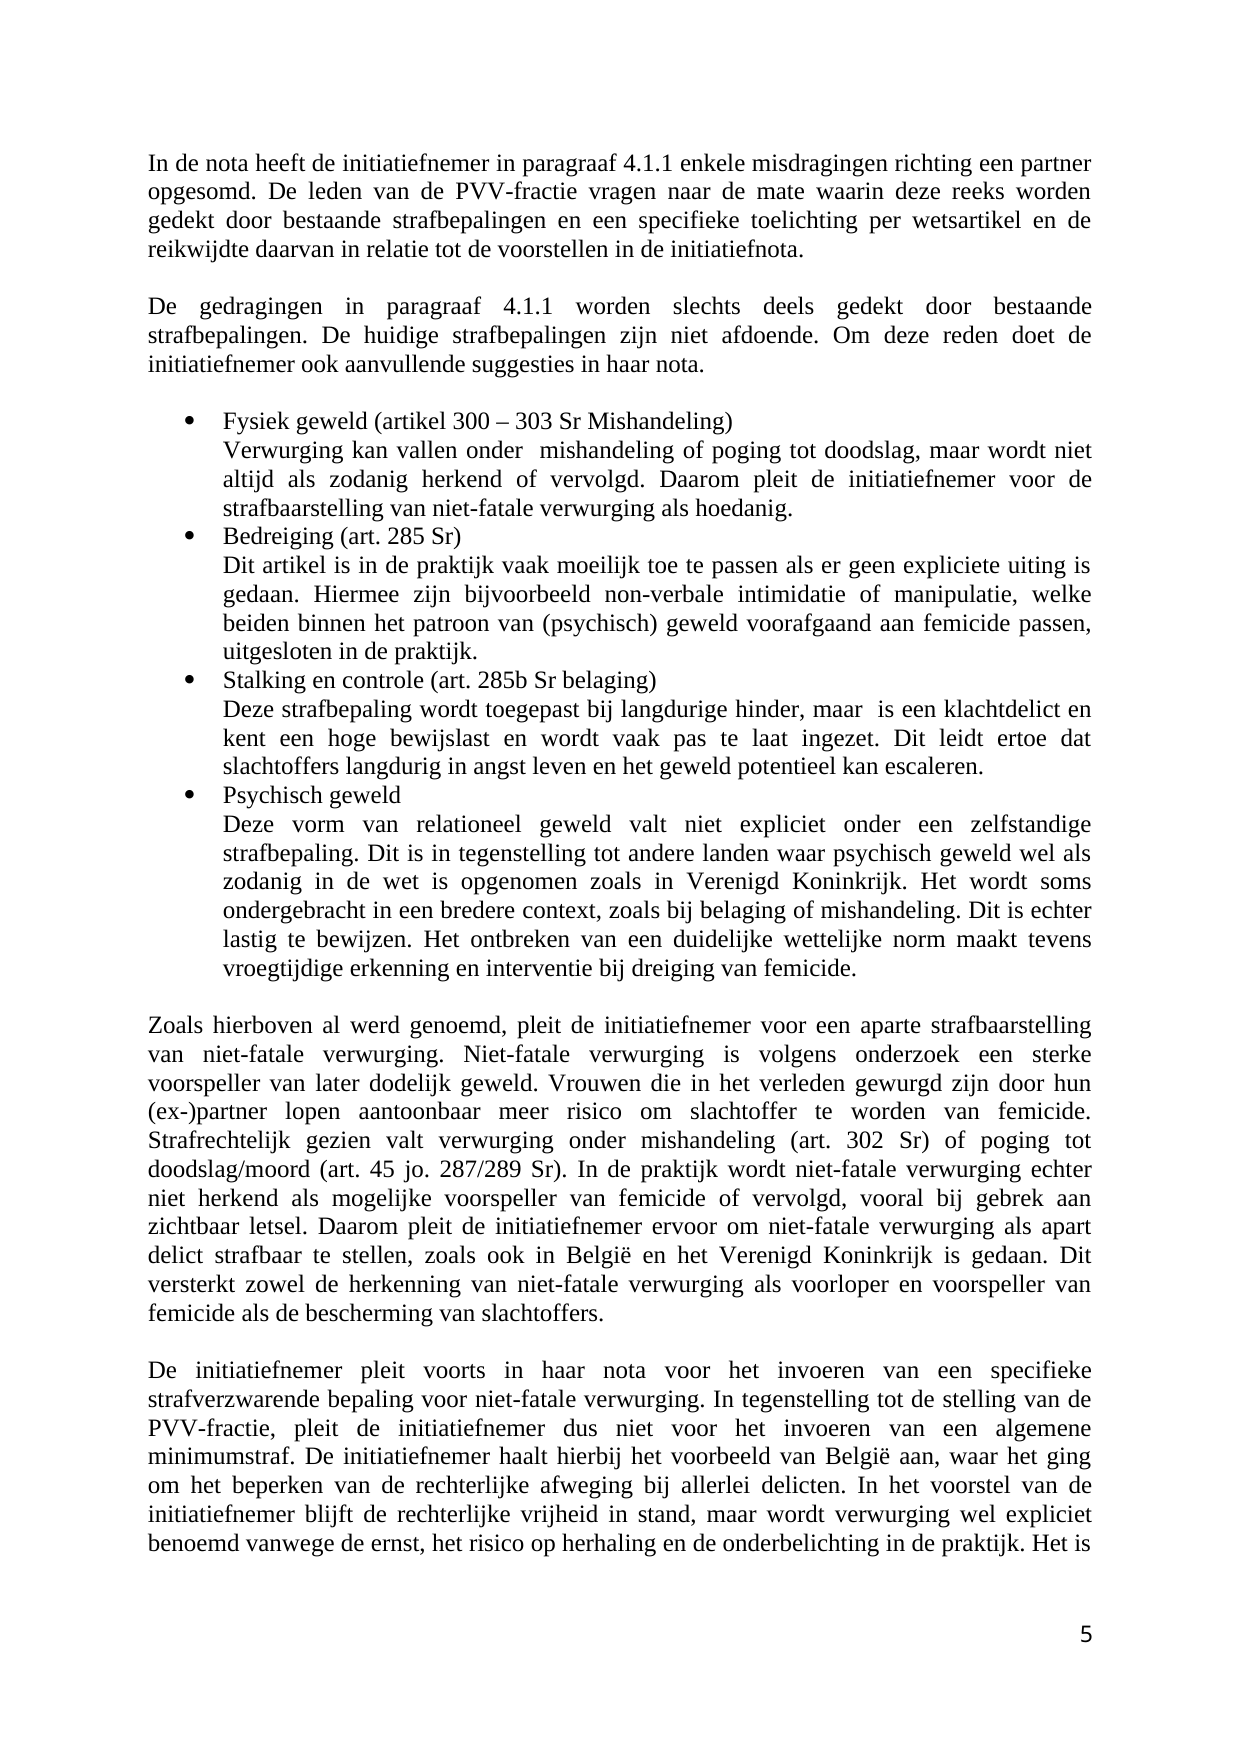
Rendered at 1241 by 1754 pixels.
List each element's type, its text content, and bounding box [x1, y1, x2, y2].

text De gedragingen in paragraaf 4.1.1 worden slechts deels gedekt door bestaande strafbepalingen. De huidige strafbepalingen zijn niet afdoende. Om deze reden doet de initiatiefnemer ook aanvullende suggesties in haar nota. [148, 291, 1093, 378]
list Stalking en controle (art. 285b Sr belaging) [185, 665, 1093, 694]
list Bedreiging (art. 285 Sr) [185, 521, 1093, 550]
text In de nota heeft de initiatiefnemer in paragraaf 4.1.1 enkele misdragingen richting een partner opgesomd. De leden van de PVV-fractie vragen naar de mate waarin deze reeks worden gedekt door bestaande strafbepalingen en een specifieke toelichting per wetsartikel en de reikwijdte daarvan in relatie tot de voorstellen in de initiatiefnota. [148, 148, 1093, 263]
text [148, 1355, 1093, 1556]
text Deze strafbepaling wordt toegepast bij langdurige hinder, maar is een klachtdelict en kent een hoge bewijslast en wordt vaak pas te laat ingezet. Dit leidt ertoe dat slachtoffers langdurig in angst leven en het geweld potentieel kan escaleren. [223, 694, 1093, 780]
text Zoals hierboven al werd genoemd, pleit de initiatiefnemer voor een aparte strafbaarstelling van niet-fatale verwurging. Niet-fatale verwurging is volgens onderzoek een sterke voorspeller van later dodelijk geweld. Vrouwen die in het verleden gewurgd zijn door hun (ex-)partner lopen aantoonbaar meer risico om slachtoffer te worden van femicide. Strafrechtelijk gezien valt verwurging onder mishandeling (art. 302 Sr) of poging tot doodslag/moord (art. 45 jo. 287/289 Sr). In de praktijk wordt niet-fatale verwurging echter niet herkend als mogelijke voorspeller van femicide of vervolgd, vooral bij gebrek aan zichtbaar letsel. Daarom pleit de initiatiefnemer ervoor om niet-fatale verwurging als apart delict strafbaar te stellen, zoals ook in België en het Verenigd Koninkrijk is gedaan. Dit versterkt zowel de herkenning van niet-fatale verwurging als voorloper en voorspeller van femicide als de bescherming van slachtoffers. [148, 1010, 1093, 1326]
list Fysiek geweld (artikel 300 – 303 Sr Mishandeling) [185, 406, 1093, 435]
list Psychisch geweld [185, 780, 1093, 809]
text Deze vorm van relationeel geweld valt niet expliciet onder een zelfstandige strafbepaling. Dit is in tegenstelling tot andere landen waar psychisch geweld wel als zodanig in de wet is opgenomen zoals in Verenigd Koninkrijk. Het wordt soms ondergebracht in een bredere context, zoals bij belaging of mishandeling. Dit is echter lastig te bewijzen. Het ontbreken van een duidelijke wettelijke norm maakt tevens vroegtijdige erkenning en interventie bij dreiging van femicide. [223, 809, 1093, 981]
text Dit artikel is in de praktijk vaak moeilijk toe te passen als er geen expliciete uiting is gedaan. Hiermee zijn bijvoorbeeld non-verbale intimidatie of manipulatie, welke beiden binnen het patroon van (psychisch) geweld voorafgaand aan femicide passen, uitgesloten in de praktijk. [223, 550, 1093, 665]
text Verwurging kan vallen onder mishandeling of poging tot doodslag, maar wordt niet altijd als zodanig herkend of vervolgd. Daarom pleit de initiatiefnemer voor de strafbaarstelling van niet-fatale verwurging als hoedanig. [223, 435, 1093, 521]
